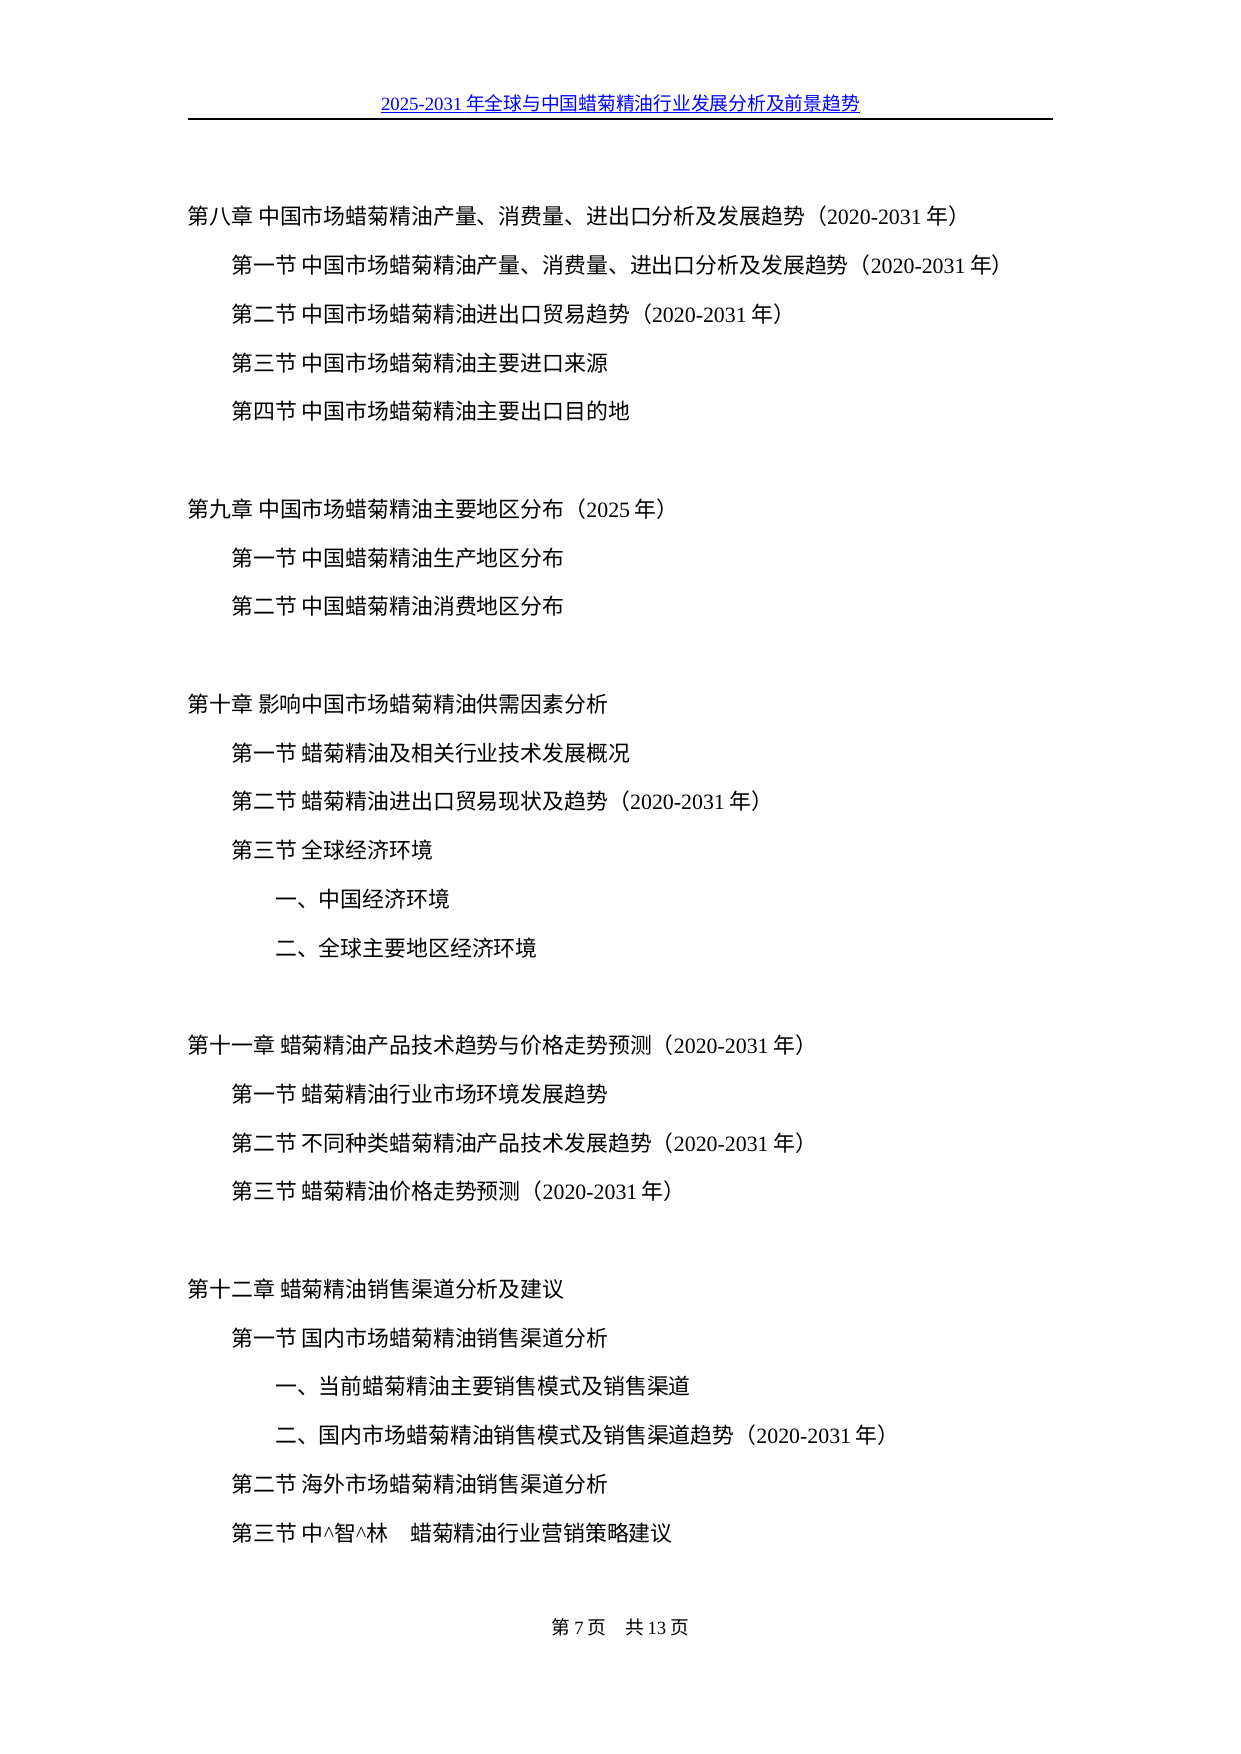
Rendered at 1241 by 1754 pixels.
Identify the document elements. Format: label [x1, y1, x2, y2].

text [187, 150, 1053, 1548]
